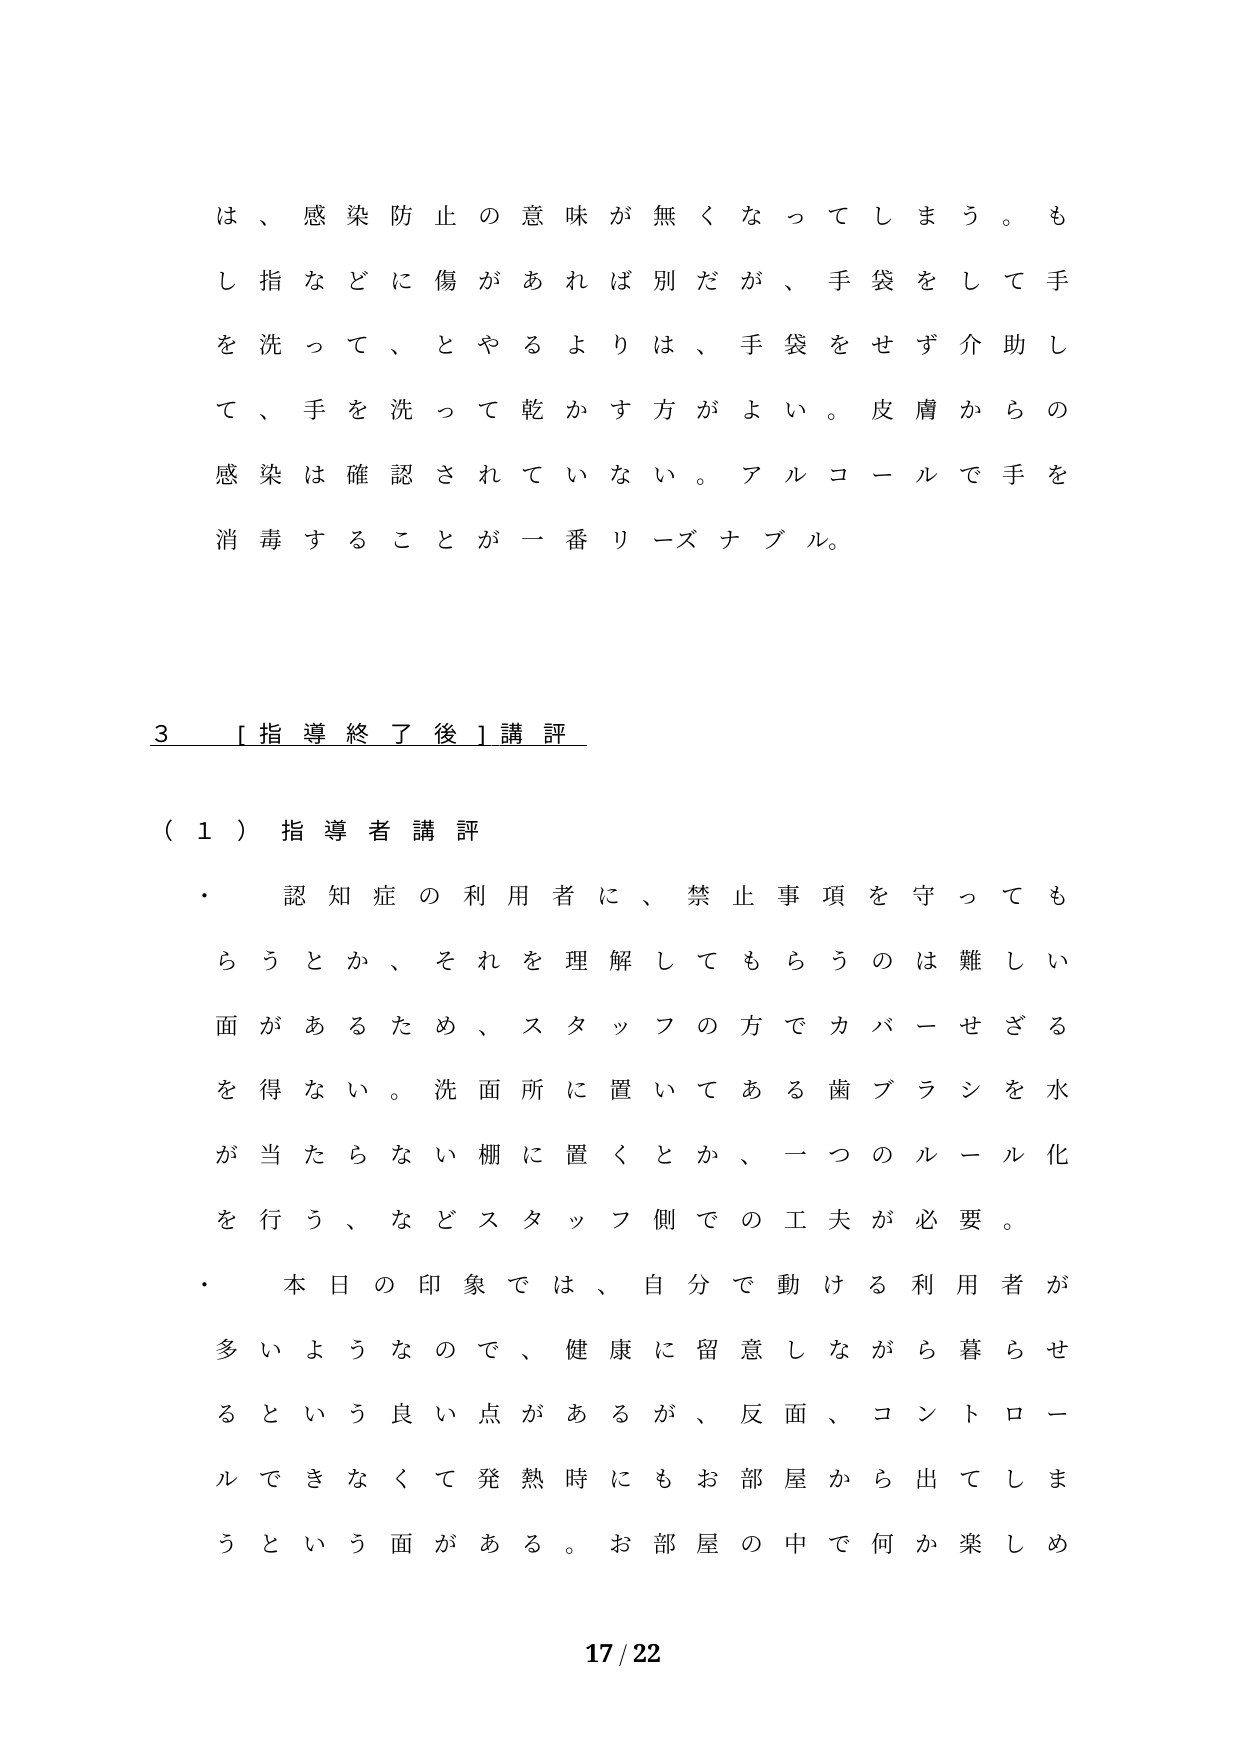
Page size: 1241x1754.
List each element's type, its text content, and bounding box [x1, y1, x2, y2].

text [172, 1251, 1090, 1575]
text （１）指導者講評 [150, 797, 1090, 862]
text ３ [指導終了後] 講評 [150, 700, 1090, 765]
text ・ 認知症の利用者に、禁止事項を守ってもらうとか、それを理解してもらうのは難しい面があるため、スタッフの方でカバーせざるを得ない。洗面所に置いてある歯ブラシを水が当たらない棚に置くとか、一つのルール化を行う、などスタッフ側での工夫が必要。 [172, 862, 1090, 1251]
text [172, 182, 1090, 571]
